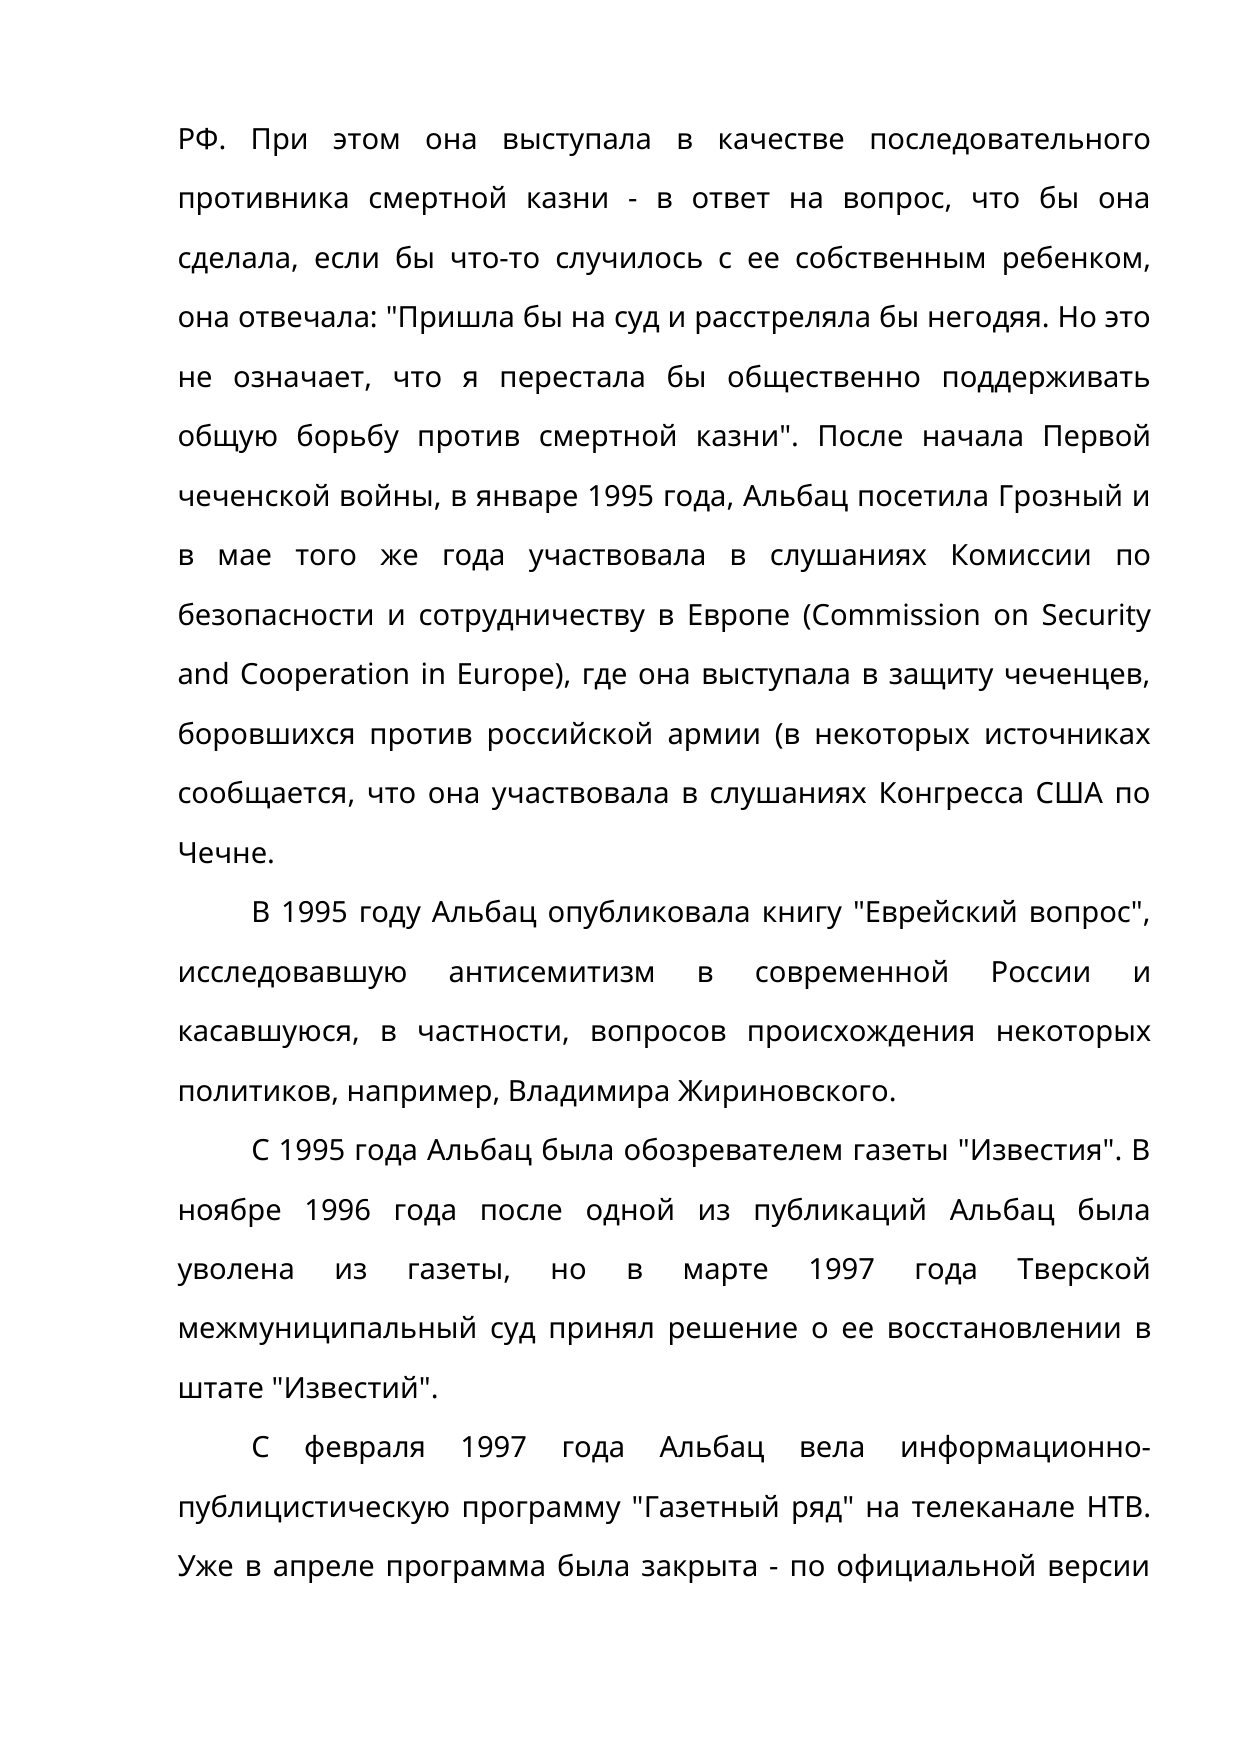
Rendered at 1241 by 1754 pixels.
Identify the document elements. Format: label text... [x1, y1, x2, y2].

text В 1995 году Альбац опубликовала книгу "Еврейский вопрос", исследовавшую антисемитизм в современной России и касавшуюся, в частности, вопросов происхождения некоторых политиков, например, Владимира Жириновского. [177, 891, 1152, 1109]
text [177, 118, 1152, 872]
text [177, 1427, 1152, 1585]
text С 1995 года Альбац была обозревателем газеты "Известия". В ноябре 1996 года после одной из публикаций Альбац была уволена из газеты, но в марте 1997 года Тверской межмуниципальный суд принял решение о ее восстановлении в штате "Известий". [177, 1129, 1152, 1407]
